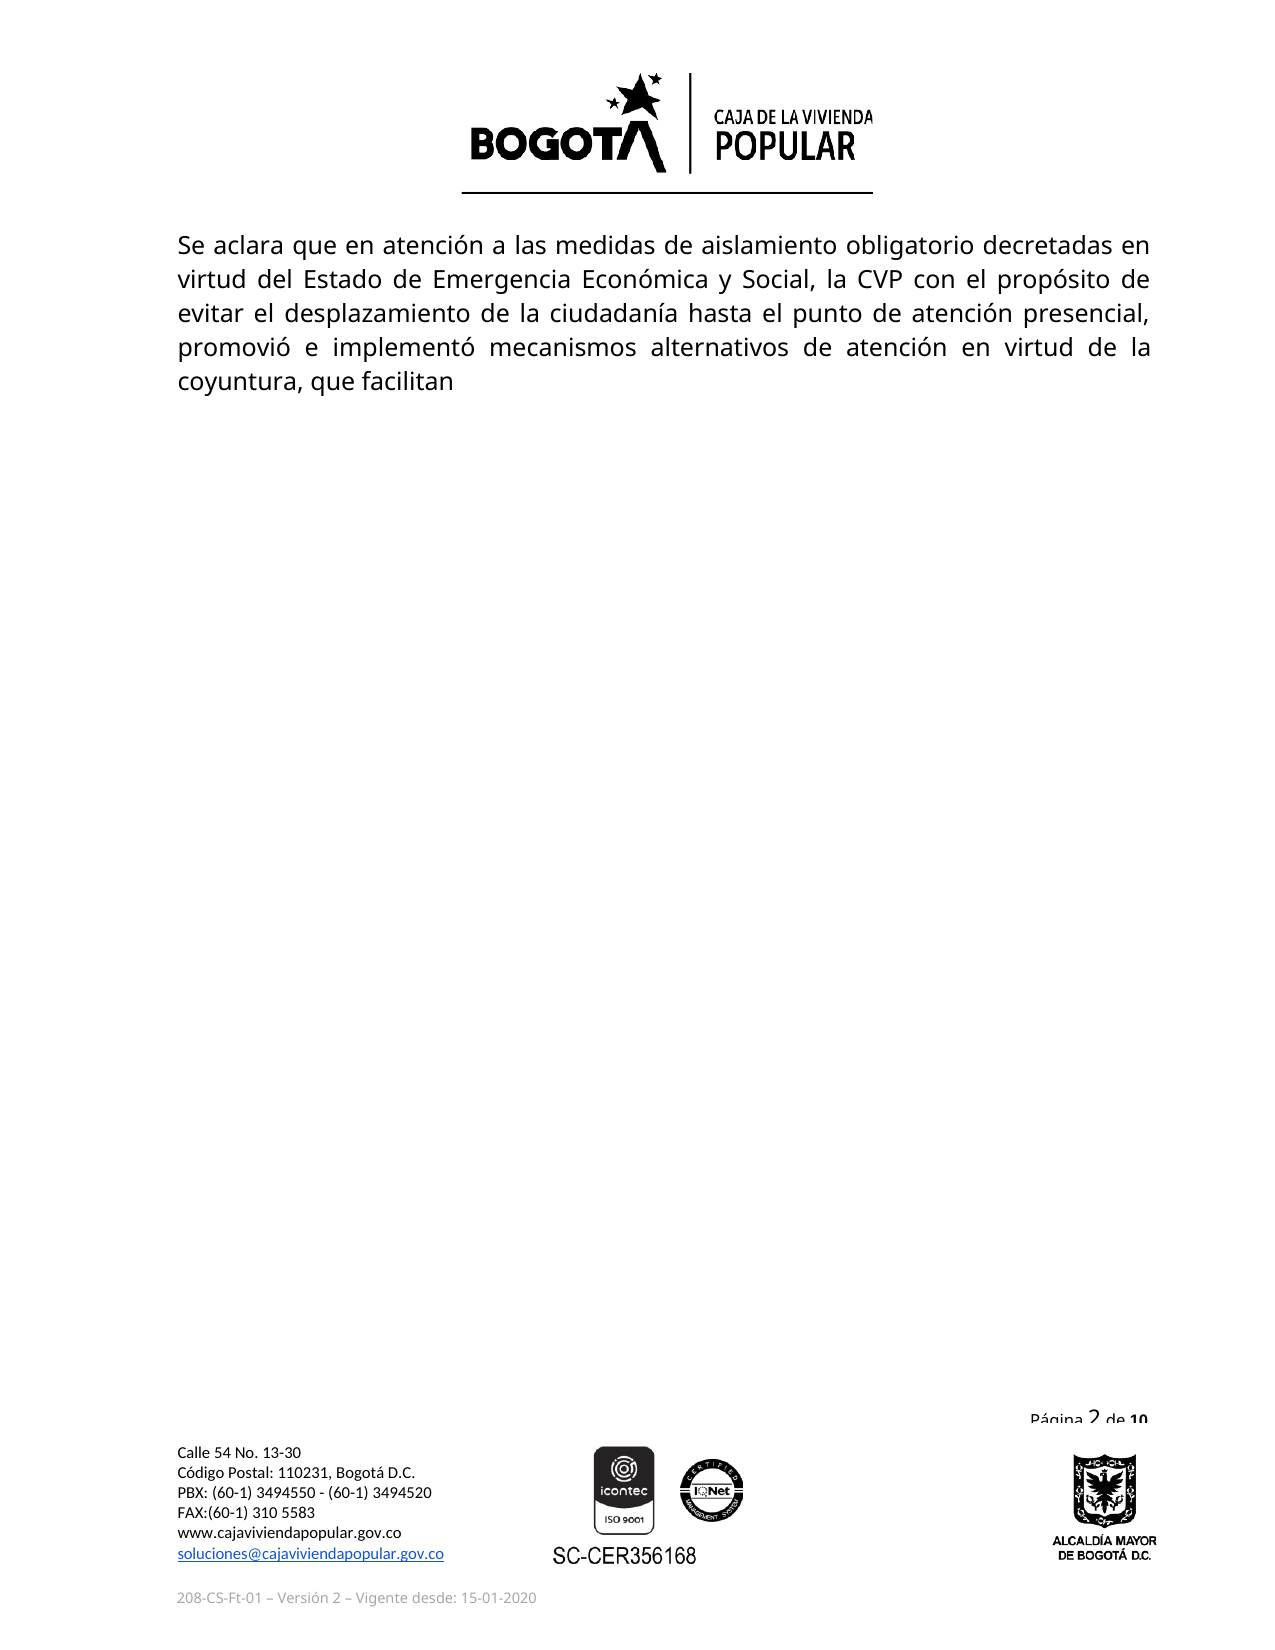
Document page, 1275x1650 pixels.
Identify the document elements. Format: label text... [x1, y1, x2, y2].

picture [553, 1446, 743, 1564]
picture [461, 73, 873, 194]
picture [1052, 1454, 1157, 1560]
text Se aclara que en atención a las medidas de aislamiento obligatorio decretadas en virtud del Estado de Emergencia Económica y Social, la CVP con el propósito de evitar el desplazamiento de la ciudadanía hasta el punto de atención presencial, promovió e implementó mecanismos alternativos de atención en virtud de la coyuntura, que facilitan [177, 228, 1151, 398]
